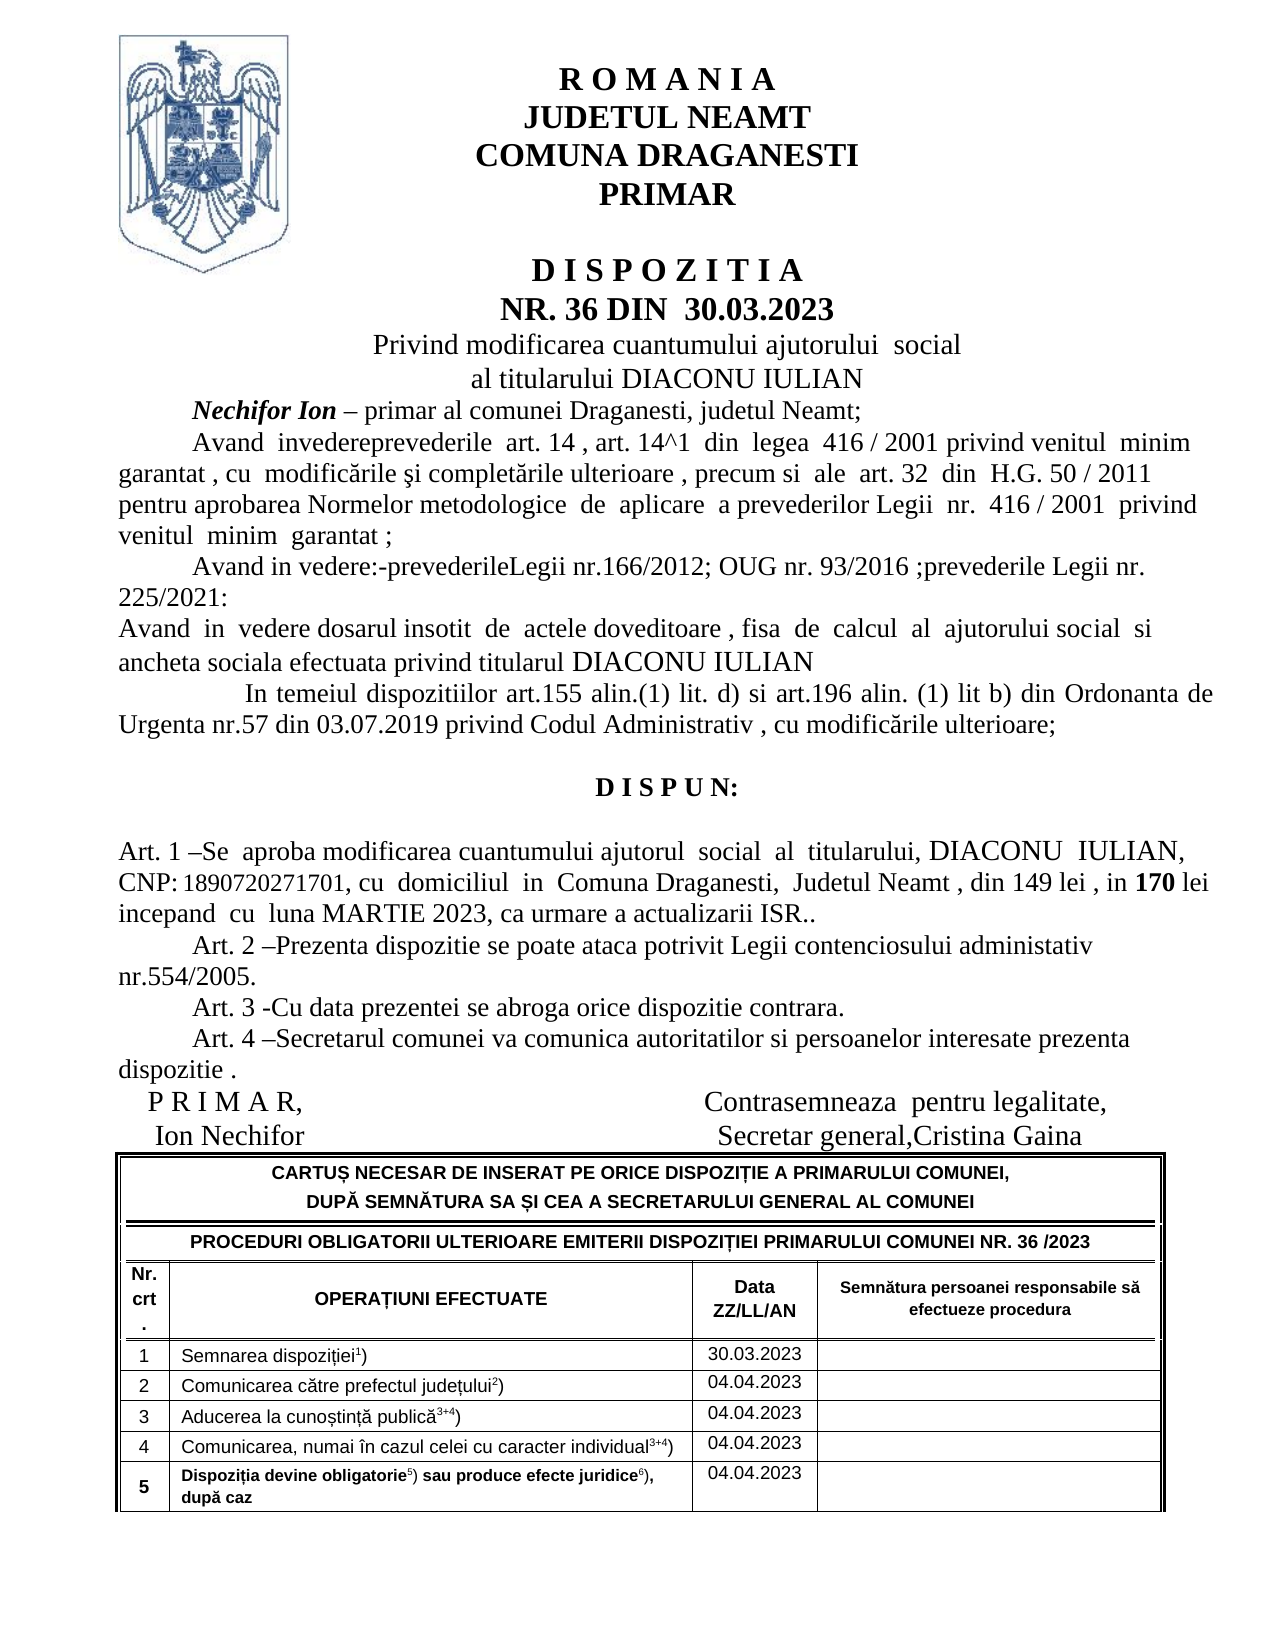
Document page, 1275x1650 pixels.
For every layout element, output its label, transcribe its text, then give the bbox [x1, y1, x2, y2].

table_cell Comunicarea către prefectul județului2) [170, 1371, 692, 1400]
table_cell [818, 1432, 1160, 1461]
text Avand invedereprevederile art. 14 , art. 14^1 din legea 416 / 2001 privind venitul minim garantat , cu modificările şi completările ulterioare , precum si ale art. 32 din H.G. 50 / 2011 pentru aprobarea Normelor metodologice de aplicare a prevederilor Legii nr. 416 / 2001 privind venitul minim garantat ; [118, 426, 1216, 550]
text Art. 3 -Cu data prezentei se abroga orice dispozitie contrara. [118, 991, 1275, 1022]
table_cell [818, 1338, 1161, 1370]
table_cell [818, 1401, 1160, 1431]
text COMUNA DRAGANESTI [118, 136, 1216, 174]
table_cell Data ZZ/LL/AN [693, 1263, 817, 1338]
text Art. 4 –Secretarul comunei va comunica autoritatilor si persoanelor interesate prezenta dispozitie . [118, 1022, 1216, 1084]
table_cell 30.03.2023 [693, 1341, 817, 1370]
text D I S P U N: [118, 771, 1216, 802]
text Art. 1 –Se aproba modificarea cuantumului ajutorul social al titularului, DIACONU IULIAN, CNP: 1890720271701, cu domiciliul in Comuna Draganesti, Judetul Neamt , din 149 lei , in 170 lei incepand cu luna MARTIE 2023, ca urmare a actualizarii ISR.. [118, 833, 1216, 929]
text PRIMAR [118, 174, 1216, 212]
text Nechifor Ion – primar al comunei Draganesti, judetul Neamt; [118, 394, 1216, 426]
table_cell PROCEDURI OBLIGATORII ULTERIOARE EMITERII DISPOZIȚIEI PRIMARULUI COMUNEI NR. 36 /2023 [118, 1220, 1163, 1260]
table_cell [818, 1371, 1160, 1400]
picture [118, 212, 291, 251]
table_header CARTUȘ NECESAR DE INSERAT PE ORICE DISPOZIȚIE A PRIMARULUI COMUNEI, DUPĂ SEMNĂTURA SA ȘI CEA A SECRETARULUI GENERAL AL COMUNEI [121, 1158, 1160, 1220]
text In temeiul dispozitiilor art.155 alin.(1) lit. d) si art.196 alin. (1) lit b) din Ordonanta de Urgenta nr.57 din 03.07.2019 privind Codul Administrativ , cu modificările ulterioare; [118, 677, 1216, 739]
table_cell Semnătura persoanei responsabile să efectueze procedura [818, 1260, 1163, 1338]
table_cell OPERAȚIUNI EFECTUATE [170, 1263, 692, 1338]
text D I S P O Z I T I A [118, 251, 1216, 289]
picture [118, 34, 291, 59]
table_cell 5 [121, 1462, 169, 1511]
text Privind modificarea cuantumului ajutorului social [118, 327, 1216, 361]
table_cell 4 [121, 1432, 169, 1461]
table_cell 04.04.2023 [693, 1462, 817, 1511]
table_cell 1 [121, 1338, 169, 1370]
table_cell 04.04.2023 [693, 1371, 817, 1400]
text Ion Nechifor Secretar general,Cristina Gaina [118, 1118, 1216, 1152]
table_cell Nr. crt. [118, 1260, 169, 1338]
table_cell Comunicarea, numai în cazul celei cu caracter individual3+4) [170, 1432, 692, 1461]
text Avand in vedere dosarul insotit de actele doveditoare , fisa de calcul al ajutorului social si ancheta sociala efectuata privind titularul DIACONU IULIAN [118, 612, 1216, 677]
table_cell 2 [121, 1371, 169, 1400]
table_cell 04.04.2023 [693, 1401, 817, 1431]
table_cell Dispoziția devine obligatorie5) sau produce efecte juridice6), după caz [170, 1462, 692, 1511]
table_cell 3 [121, 1401, 169, 1431]
text al titularului DIACONU IULIAN [118, 361, 1216, 394]
text P R I M A R, Contrasemneaza pentru legalitate, [118, 1084, 1216, 1118]
text JUDETUL NEAMT [118, 97, 1216, 136]
text Art. 2 –Prezenta dispozitie se poate ataca potrivit Legii contenciosului administativ nr.554/2005. [118, 929, 1216, 991]
table_cell 04.04.2023 [693, 1432, 817, 1461]
text R O M A N I A [118, 59, 1216, 97]
table_cell Semnarea dispoziției1) [170, 1341, 692, 1370]
text Avand in vedere:-prevederileLegii nr.166/2012; OUG nr. 93/2016 ;prevederile Legii nr. 225/2021: [118, 550, 1216, 612]
table_cell [818, 1462, 1160, 1511]
table_cell Aducerea la cunoștință publică3+4) [170, 1401, 692, 1431]
text NR. 36 DIN 30.03.2023 [118, 289, 1216, 327]
